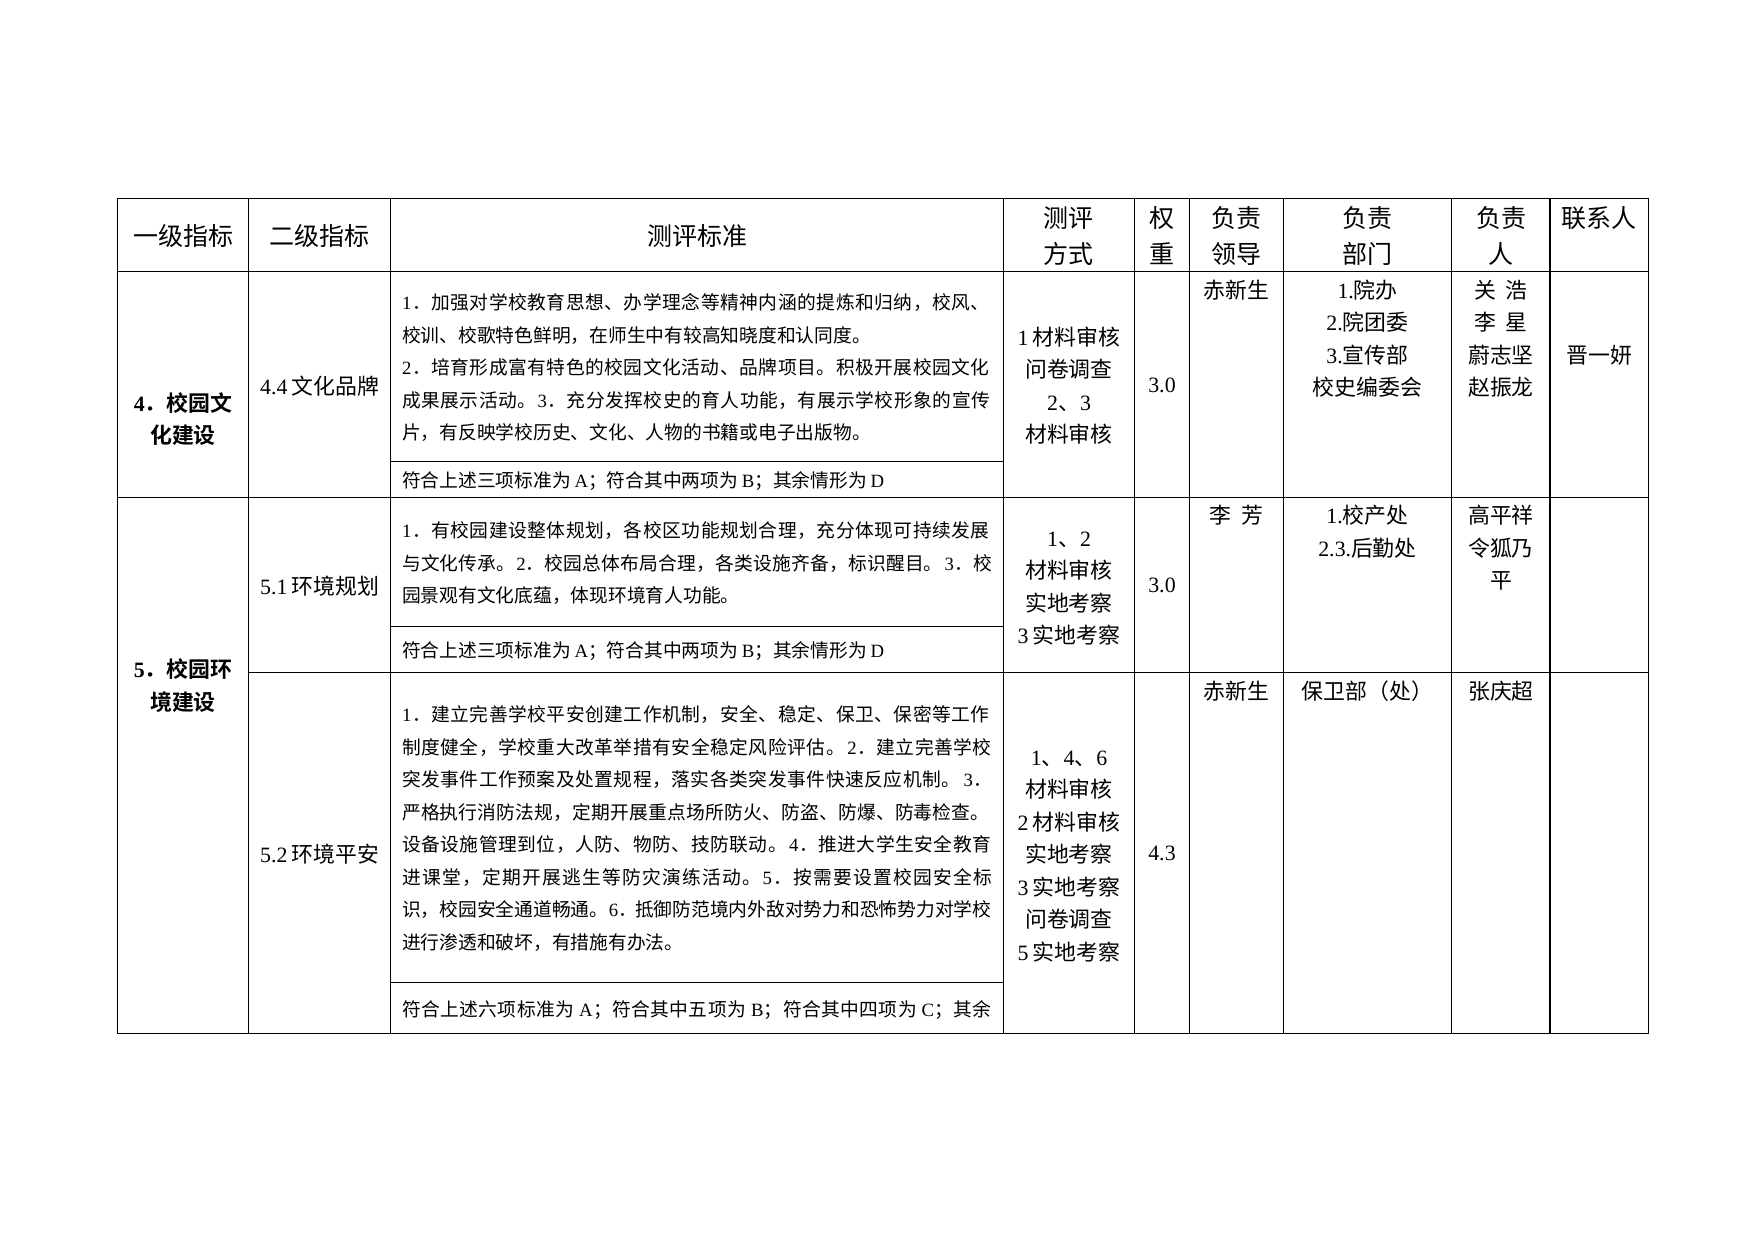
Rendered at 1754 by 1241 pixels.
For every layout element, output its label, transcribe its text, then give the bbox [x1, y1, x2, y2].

table_cell 晋一妍 [1551, 272, 1648, 497]
table_header 测评 方式 [1004, 199, 1134, 271]
table_cell 1．有校园建设整体规划，各校区功能规划合理，充分体现可持续发展与文化传承。2．校园总体布局合理，各类设施齐备，标识醒目。3．校园景观有文化底蕴，体现环境育人功能。 [391, 498, 1003, 626]
table_cell 保卫部（处） [1284, 673, 1451, 1033]
table_header 一级指标 [118, 199, 248, 271]
table_cell 4.3 [1135, 673, 1189, 1033]
table_header 权重 [1135, 199, 1189, 271]
table_cell 张庆超 [1452, 673, 1549, 1033]
table_cell 符合上述六项标准为A；符合其中五项为B；符合其中四项为C；其余情形为D [391, 983, 1003, 1033]
table_cell 1、2 材料审核 实地考察 3实地考察 [1004, 498, 1134, 672]
table_cell 1．加强对学校教育思想、办学理念等精神内涵的提炼和归纳，校风、校训、校歌特色鲜明，在师生中有较高知晓度和认同度。 2．培育形成富有特色的校园文化活动、品牌项目。积极开展校园文化成果展示活动。3．充分发挥校史的育人功能，有展示学校形象的宣传片，有反映学校历史、文化、人物的书籍或电子出版物。 [391, 272, 1003, 461]
table_cell 3.0 [1135, 498, 1189, 672]
table_cell 符合上述三项标准为A；符合其中两项为B；其余情形为D [391, 462, 1003, 497]
table_cell [1551, 498, 1648, 672]
table_cell 1.院办 2.院团委 3.宣传部 校史编委会 [1284, 272, 1451, 497]
table_cell 4.4文化品牌 [249, 272, 390, 497]
table_cell 赤新生 [1190, 272, 1283, 497]
table_cell [1551, 673, 1648, 1033]
table_cell 符合上述三项标准为A；符合其中两项为B；其余情形为D [391, 627, 1003, 672]
table_header 负责 人 [1452, 199, 1549, 271]
table_cell 赤新生 [1190, 673, 1283, 1033]
table_header 联系人 [1551, 199, 1648, 271]
table_header 负责 领导 [1190, 199, 1283, 271]
table_header 测评标准 [391, 199, 1003, 271]
table_cell 1．建立完善学校平安创建工作机制，安全、稳定、保卫、保密等工作制度健全，学校重大改革举措有安全稳定风险评估。2．建立完善学校突发事件工作预案及处置规程，落实各类突发事件快速反应机制。3．严格执行消防法规，定期开展重点场所防火、防盗、防爆、防毒检查。设备设施管理到位，人防、物防、技防联动。4．推进大学生安全教育进课堂，定期开展逃生等防灾演练活动。5．按需要设置校园安全标识，校园安全通道畅通。6．抵御防范境内外敌对势力和恐怖势力对学校进行渗透和破坏，有措施有办法。 [391, 673, 1003, 982]
table_cell 1、4、6 材料审核 2材料审核 实地考察 3实地考察 问卷调查 5实地考察 [1004, 673, 1134, 1033]
table_cell 3.0 [1135, 272, 1189, 497]
table_cell 李 芳 [1190, 498, 1283, 672]
table_cell 1材料审核 问卷调查 2、3 材料审核 [1004, 272, 1134, 497]
table_cell 高平祥 令狐乃平 [1452, 498, 1549, 672]
table_cell 1.校产处 2.3.后勤处 [1284, 498, 1451, 672]
table_cell 关 浩 李 星 蔚志坚 赵振龙 [1452, 272, 1549, 497]
table_header 负责 部门 [1284, 199, 1451, 271]
table_cell 5.2环境平安 [249, 673, 390, 1033]
table_cell 5．校园环境建设 [118, 498, 248, 1033]
table_header 二级指标 [249, 199, 390, 271]
table_cell 5.1环境规划 [249, 498, 390, 672]
